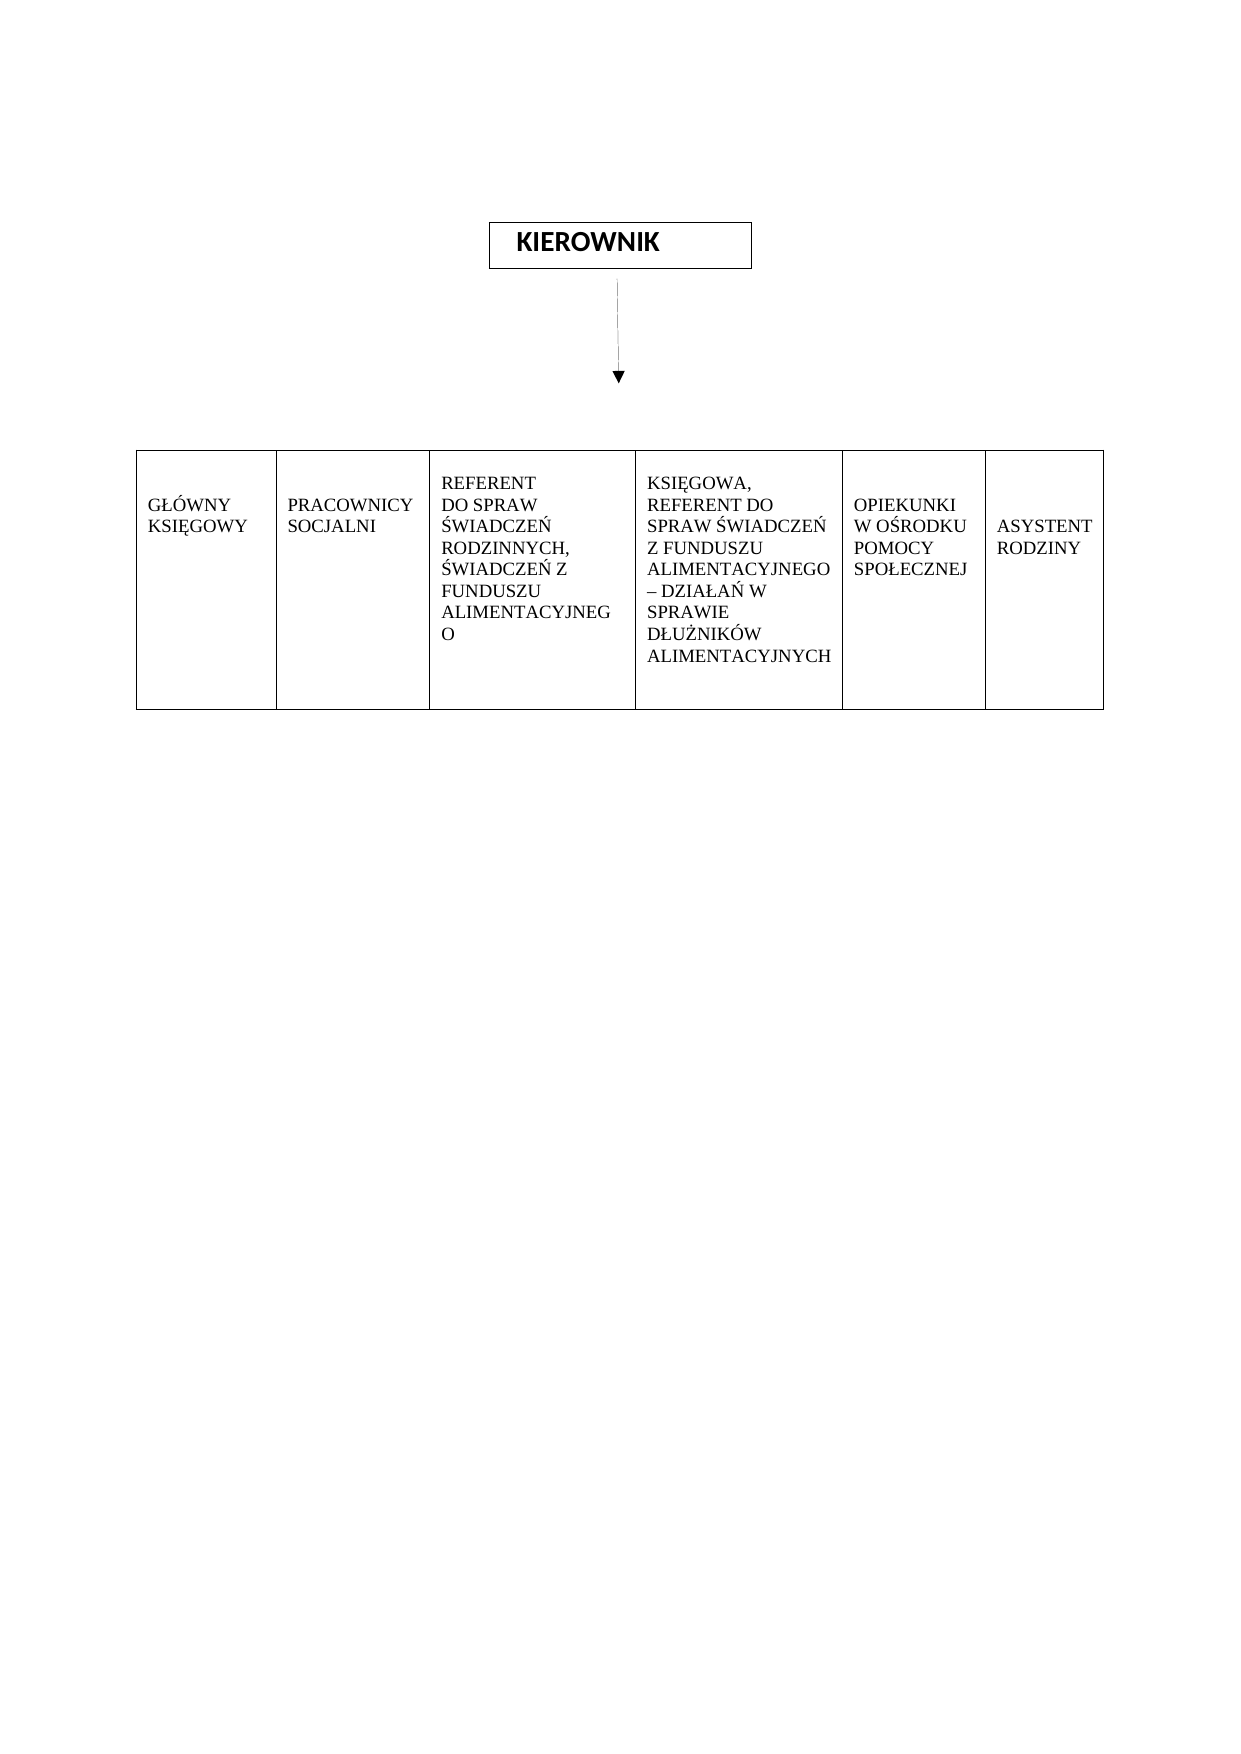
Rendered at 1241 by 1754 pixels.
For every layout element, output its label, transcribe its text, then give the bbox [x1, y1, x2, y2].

table_header GŁÓWNY KSIĘGOWY [137, 451, 276, 709]
table_header ASYSTENT RODZINY [986, 451, 1103, 709]
table_header KIEROWNIK [490, 223, 751, 267]
table_header KSIĘGOWA, REFERENT DO SPRAW ŚWIADCZEŃ Z FUNDUSZU ALIMENTACYJNEGO – DZIAŁAŃ W SPRAWIE DŁUŻNIKÓW ALIMENTACYJNYCH [636, 451, 842, 709]
table_header OPIEKUNKI W OŚRODKU POMOCY SPOŁECZNEJ [843, 451, 985, 709]
table_header PRACOWNICY SOCJALNI [277, 451, 429, 709]
table_header REFERENT DO SPRAW ŚWIADCZEŃ RODZINNYCH, ŚWIADCZEŃ Z FUNDUSZU ALIMENTACYJNEGO [430, 451, 635, 709]
